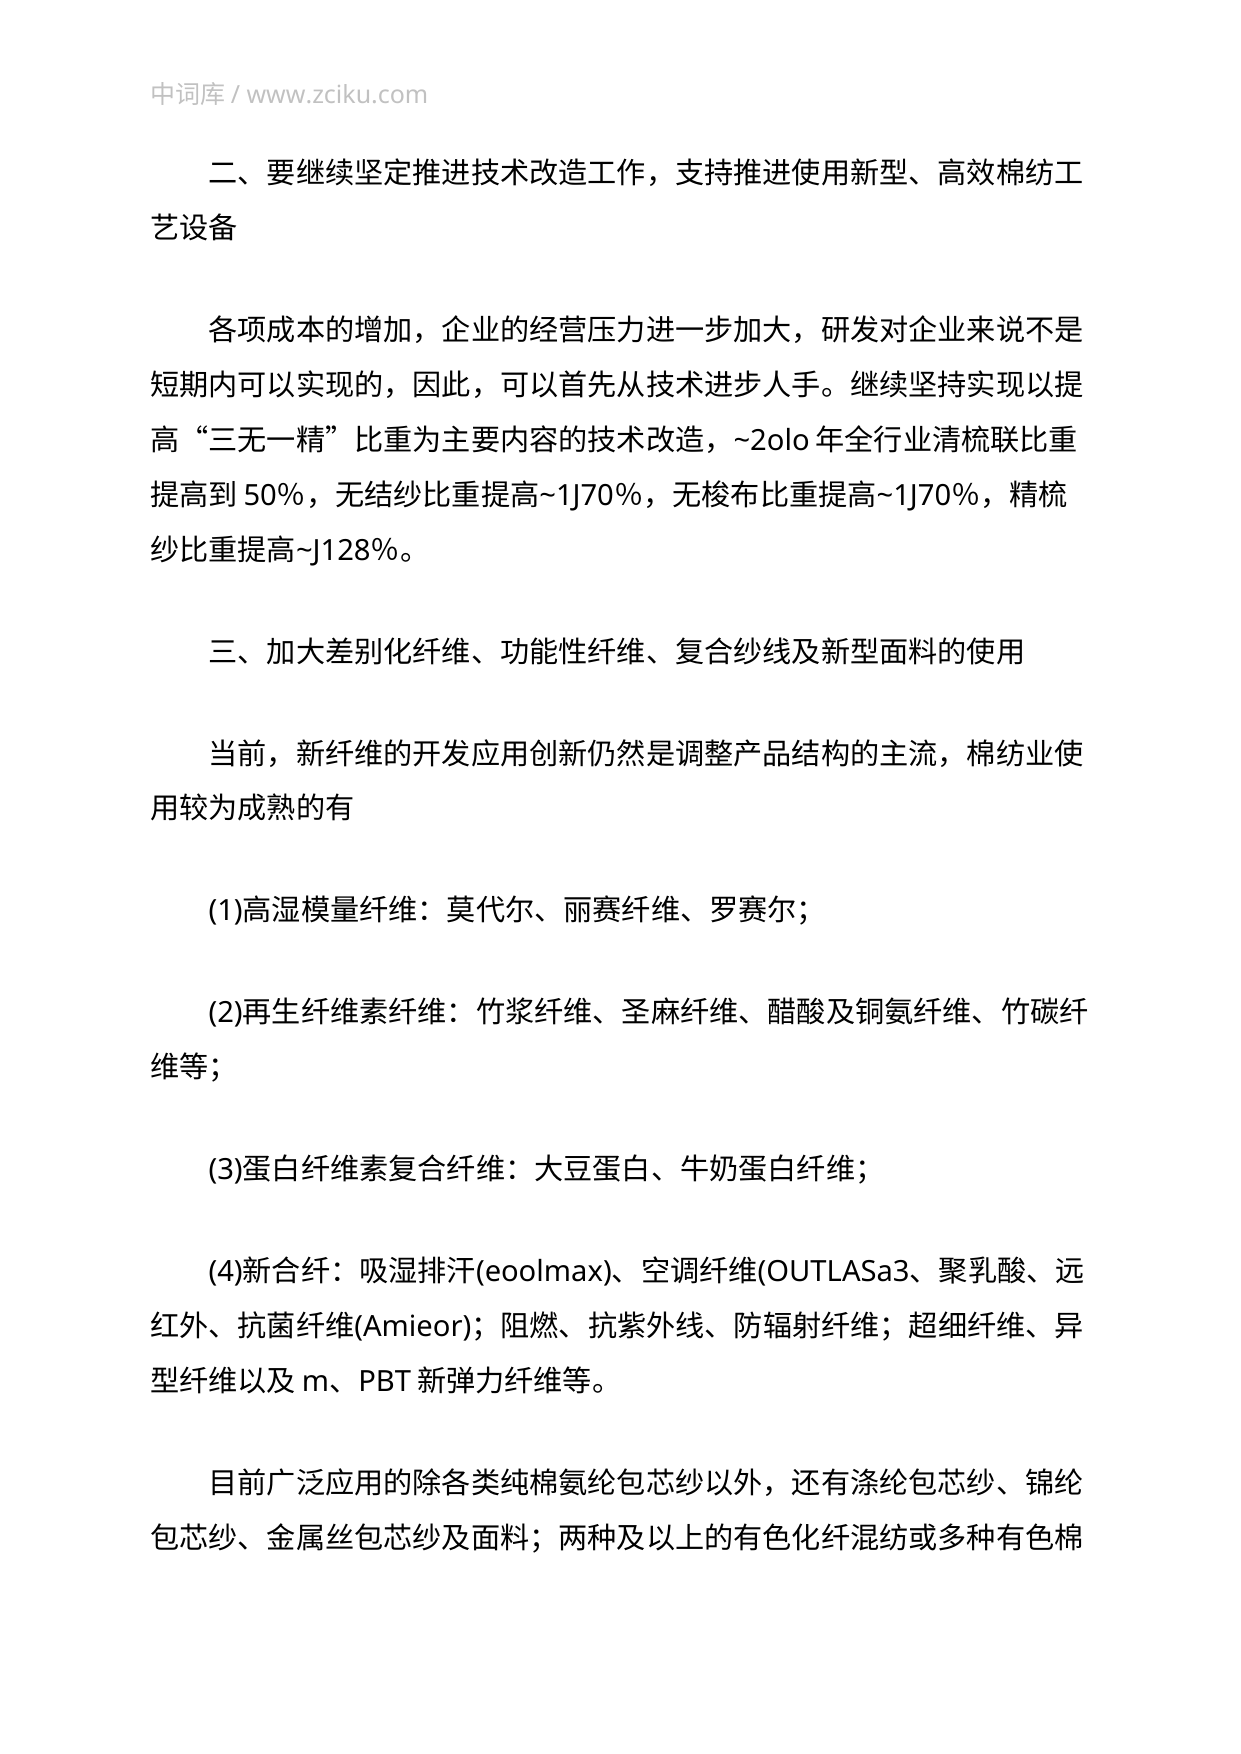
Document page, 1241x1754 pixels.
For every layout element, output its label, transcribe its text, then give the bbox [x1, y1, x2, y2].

text (2)再生纤维素纤维：竹浆纤维、圣麻纤维、醋酸及铜氨纤维、竹碳纤维等； [150, 989, 1090, 1086]
text 二、要继续坚定推进技术改造工作，支持推进使用新型、高效棉纺工艺设备 [150, 150, 1090, 247]
text 三、加大差别化纤维、功能性纤维、复合纱线及新型面料的使用 [150, 628, 1090, 671]
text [150, 1459, 1090, 1557]
text (4)新合纤：吸湿排汗(eoolmax)、空调纤维(OUTLASa3、聚乳酸、远红外、抗菌纤维(Amieor)；阻燃、抗紫外线、防辐射纤维；超细纤维、异型纤维以及m、PBT新弹力纤维等。 [150, 1248, 1090, 1400]
text (3)蛋白纤维素复合纤维：大豆蛋白、牛奶蛋白纤维； [150, 1146, 1090, 1188]
text (1)高湿模量纤维：莫代尔、丽赛纤维、罗赛尔； [150, 887, 1090, 929]
text 各项成本的增加，企业的经营压力进一步加大，研发对企业来说不是短期内可以实现的，因此，可以首先从技术进步人手。继续坚持实现以提高“三无一精”比重为主要内容的技术改造，~2olo年全行业清梳联比重提高到50％，无结纱比重提高~1J70％，无梭布比重提高~1J70％，精梳纱比重提高~J128％。 [150, 307, 1090, 569]
text 当前，新纤维的开发应用创新仍然是调整产品结构的主流，棉纺业使用较为成熟的有 [150, 730, 1090, 827]
